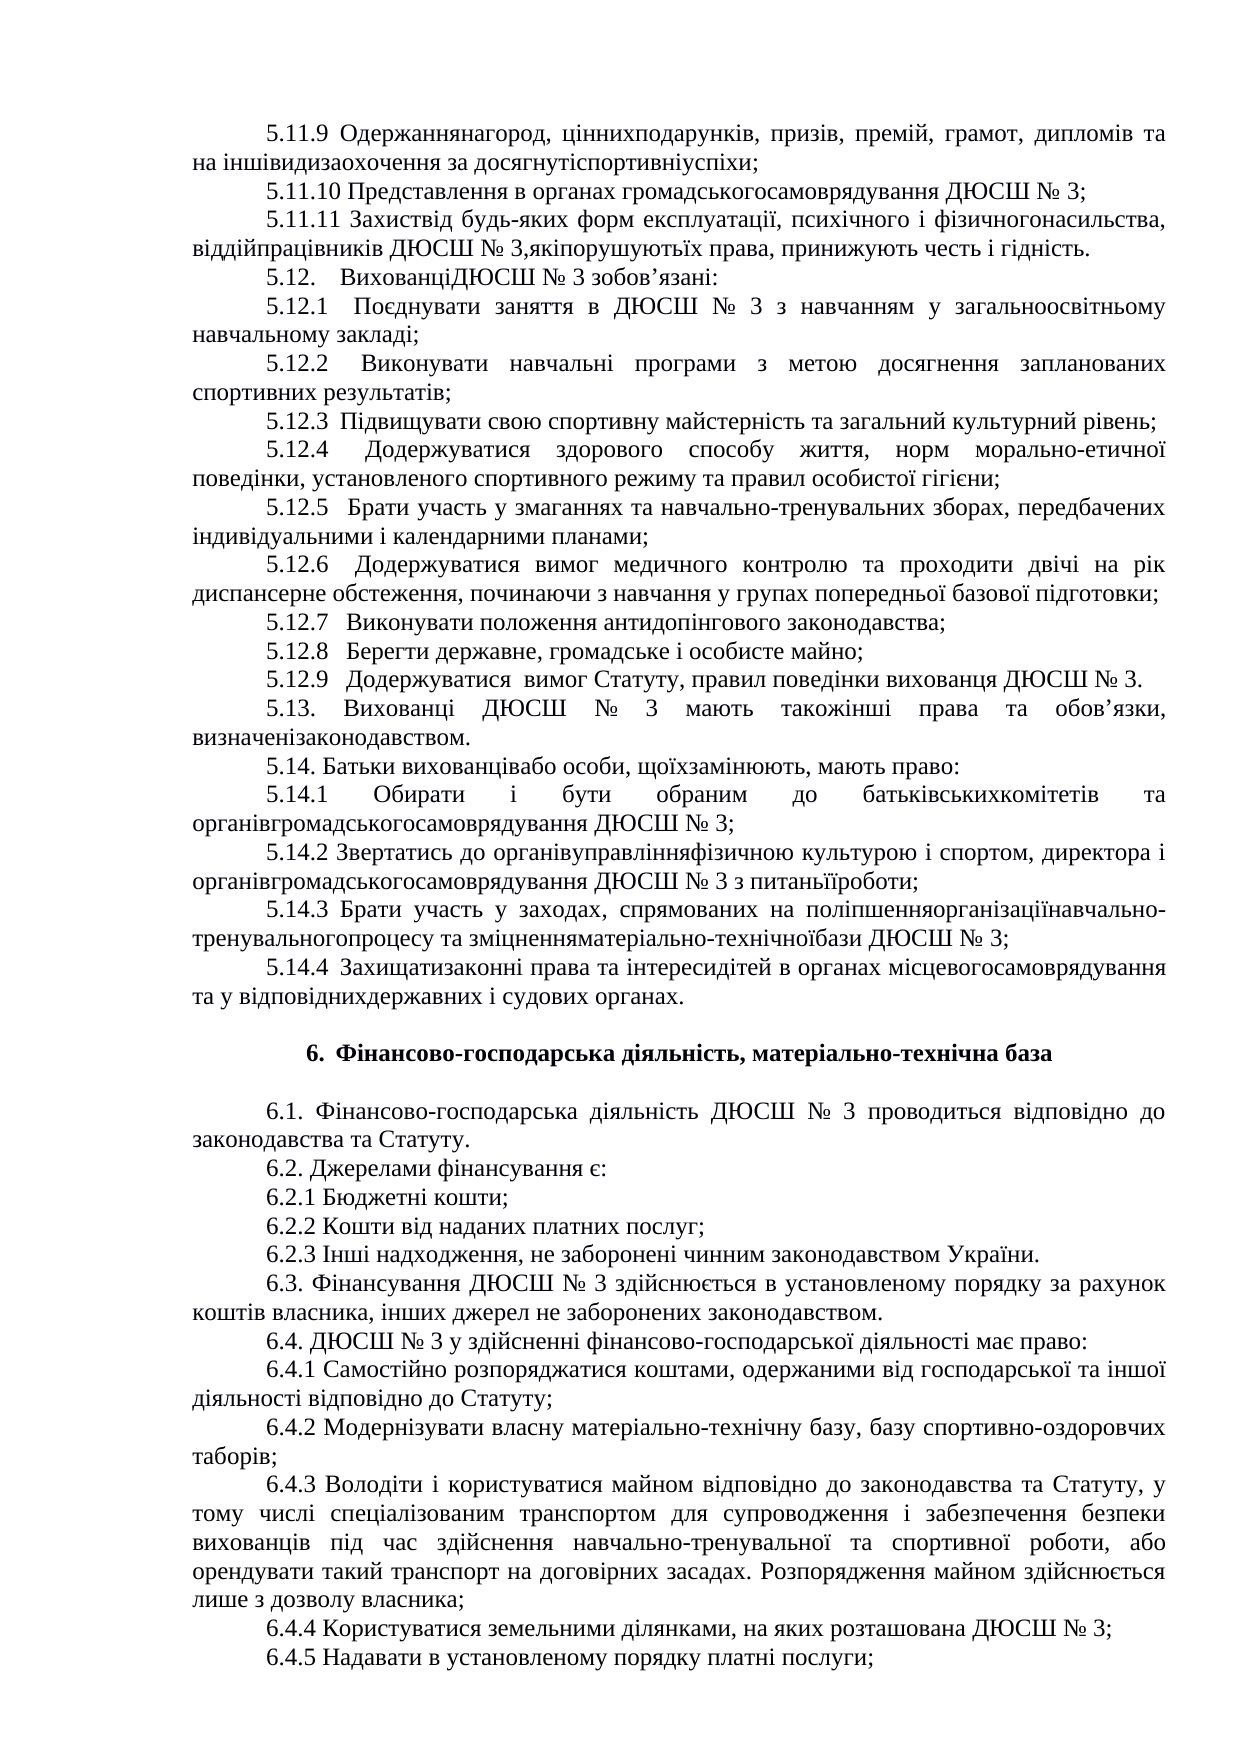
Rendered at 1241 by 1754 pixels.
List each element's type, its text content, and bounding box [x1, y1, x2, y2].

text 5.12.6 Додержуватися вимог медичного контролю та проходити двічі на рік диспансерне обстеження, починаючи з навчання у групах попередньої базової підготовки; [192, 549, 1167, 607]
text 6.1. Фінансово-господарська діяльність ДЮСШ № 3 проводиться відповідно до законодавства та Статуту. [192, 1096, 1167, 1153]
text 6.4.1 Самостійно розпоряджатися коштами, одержаними від господарської та іншої діяльності відповідно до Статуту; [192, 1354, 1167, 1412]
text 5.14.2 Звертатись до органівуправлінняфізичною культурою і спортом, директора і органівгромадськогосамоврядування ДЮСШ № 3 з питаньїїроботи; [192, 837, 1167, 894]
text 5.12.4 Додержуватися здорового способу життя, норм морально-етичної поведінки, установленого спортивного режиму та правил особистої гігієни; [192, 434, 1167, 492]
text 5.14. Батьки вихованцівабо особи, щоїхзамінюють, мають право: [192, 751, 1167, 779]
text 6.3. Фінансування ДЮСШ № 3 здійснюється в установленому порядку за рахунок коштів власника, інших джерел не заборонених законодавством. [192, 1268, 1167, 1326]
text 6.4.5 Надавати в установленому порядку платні послуги; [192, 1642, 1167, 1671]
text 5.11.10 Представлення в органах громадськогосамоврядування ДЮСШ № 3; [192, 176, 1167, 204]
text 5.13. Вихованці ДЮСШ № 3 мають такожінші права та обов’язки, визначенізаконодавством. [192, 693, 1167, 751]
text 5.14.4 Захищатизаконні права та інтересидітей в органах місцевогосамоврядування та у відповіднихдержавних і судових органах. [192, 952, 1167, 1009]
text 5.12. ВихованціДЮСШ № 3 зобов’язані: [192, 262, 1167, 291]
text 5.11.9 Одержаннянагород, ціннихподарунків, призів, премій, грамот, дипломів та на іншівидизаохочення за досягнутіспортивніуспіхи; [192, 118, 1167, 176]
text 6.4.2 Модернізувати власну матеріально-технічну базу, базу спортивно-оздоровчих таборів; [192, 1412, 1167, 1469]
text 5.11.11 Захиствід будь-яких форм експлуатації, психічного і фізичногонасильства, віддійпрацівників ДЮСШ № 3,якіпорушуютьїх права, принижують честь і гідність. [192, 204, 1167, 262]
text 5.14.3 Брати участь у заходах, спрямованих на поліпшенняорганізаціїнавчально-тренувальногопроцесу та зміцненняматеріально-технічноїбази ДЮСШ № 3; [192, 894, 1167, 952]
text 5.14.1 Обирати і бути обраним до батьківськихкомітетів та органівгромадськогосамоврядування ДЮСШ № 3; [192, 779, 1167, 837]
text 6.4.3 Володіти і користуватися майном відповідно до законодавства та Статуту, у тому числі спеціалізованим транспортом для супроводження і забезпечення безпеки вихованців під час здійснення навчально-тренувальної та спортивної роботи, або орендувати такий транспорт на договірних засадах. Розпорядження майном здійснюється лише з дозволу власника; [192, 1469, 1167, 1613]
text 5.12.3 Підвищувати свою спортивну майстерність та загальний культурний рівень; [192, 406, 1167, 434]
text 6.2.3 Інші надходження, не заборонені чинним законодавством України. [192, 1239, 1167, 1268]
text 6.4. ДЮСШ № 3 у здійсненні фінансово-господарської діяльності має право: [192, 1326, 1167, 1354]
text 5.12.8 Берегти державне, громадське і особисте майно; [192, 636, 1167, 664]
text 6.2.1 Бюджетні кошти; [192, 1182, 1167, 1211]
text 6.2. Джерелами фінансування є: [192, 1153, 1167, 1182]
text 5.12.2 Виконувати навчальні програми з метою досягнення запланованих спортивних результатів; [192, 348, 1167, 406]
text 5.12.1 Поєднувати заняття в ДЮСШ № 3 з навчанням у загальноосвітньому навчальному закладі; [192, 291, 1167, 348]
text 5.12.5 Брати участь у змаганнях та навчально-тренувальних зборах, передбачених індивідуальними і календарними планами; [192, 492, 1167, 549]
text 6.2.2 Кошти від наданих платних послуг; [192, 1211, 1167, 1239]
text 5.12.9 Додержуватися вимог Статуту, правил поведінки вихованця ДЮСШ № 3. [192, 664, 1167, 693]
text 5.12.7 Виконувати положення антидопінгового законодавства; [192, 607, 1167, 636]
list Фінансово-господарська діяльність, матеріально-технічна база [192, 1038, 1167, 1067]
text 6.4.4 Користуватися земельними ділянками, на яких розташована ДЮСШ № 3; [192, 1613, 1167, 1642]
